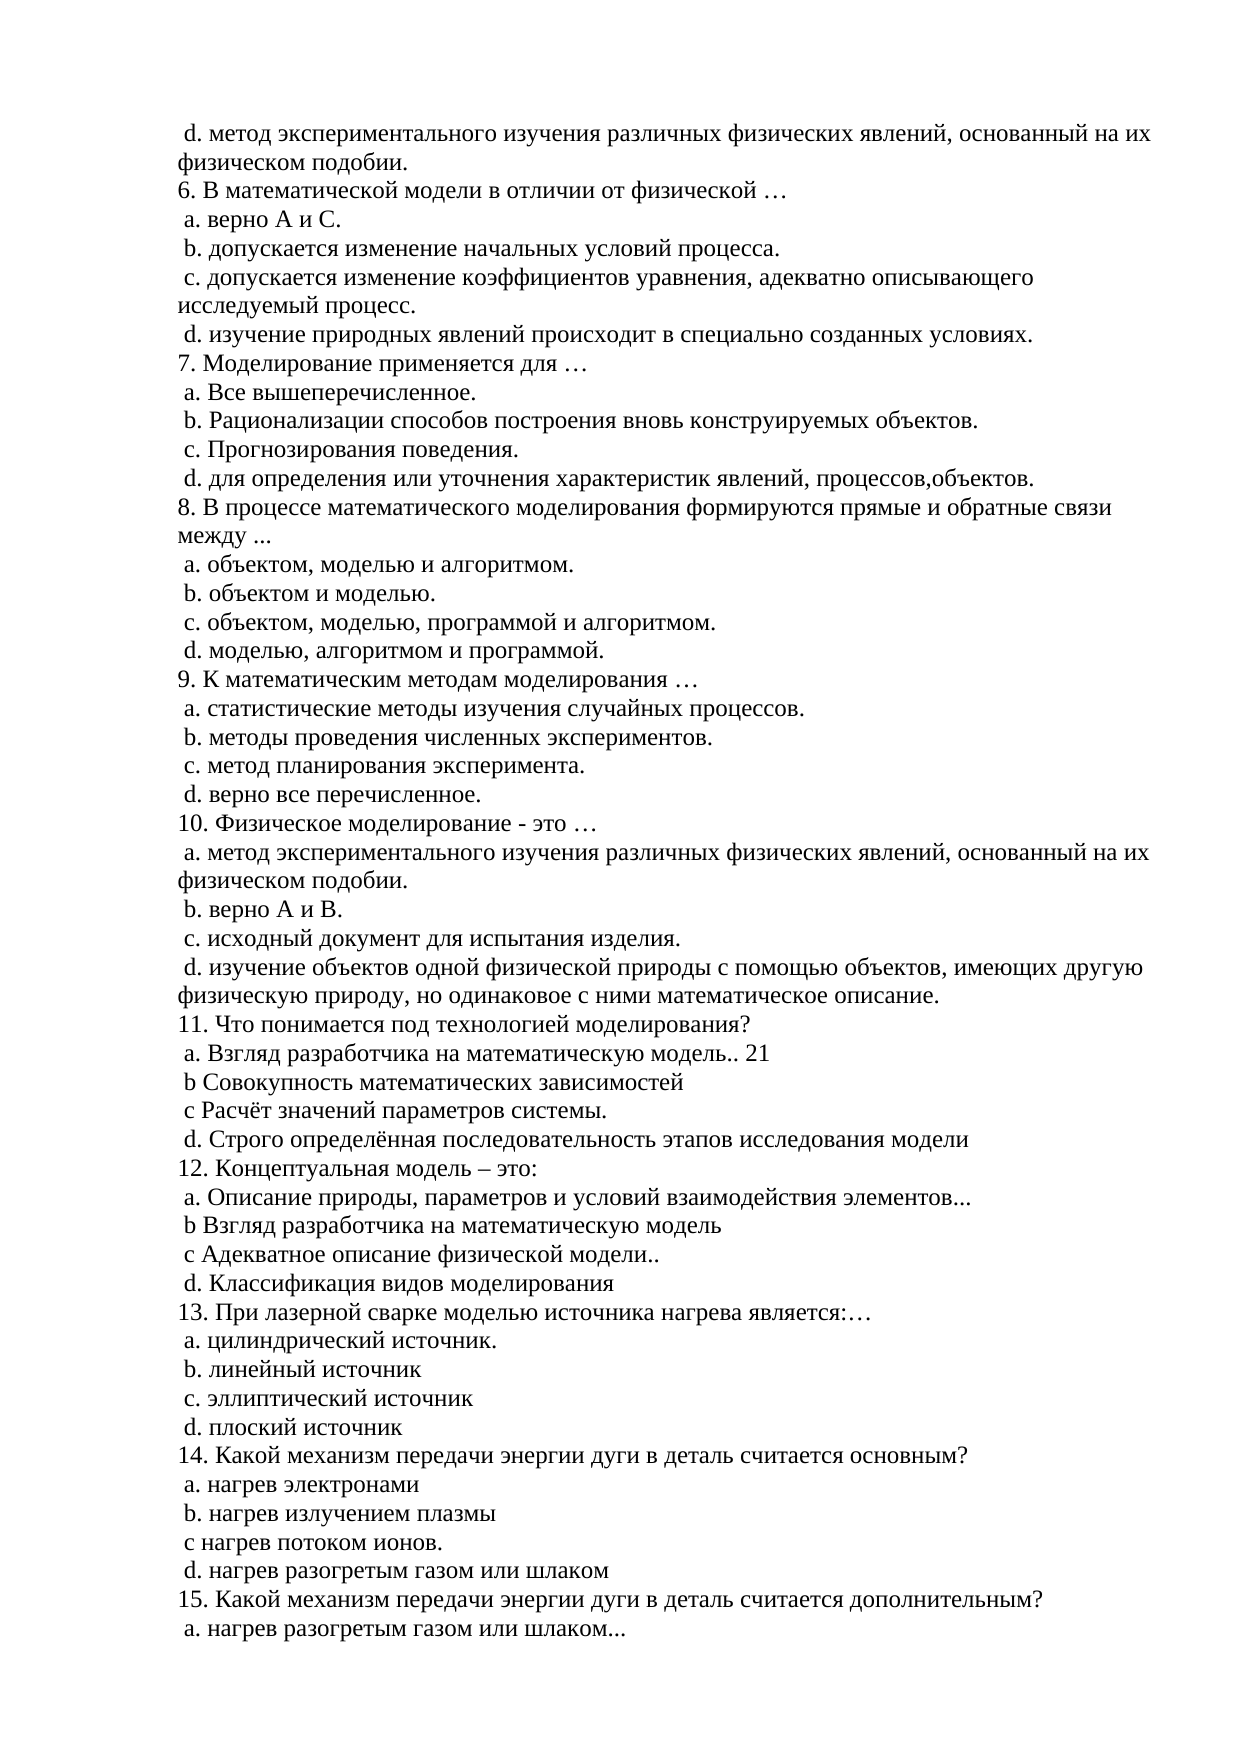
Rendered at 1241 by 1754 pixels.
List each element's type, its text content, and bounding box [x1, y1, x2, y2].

text c. объектом, моделью, программой и алгоритмом. [177, 607, 1152, 636]
text c. допускается изменение коэффициентов уравнения, адекватно описывающего исследуемый процесс. [177, 262, 1152, 319]
text d. изучение природных явлений происходит в специально созданных условиях. [177, 319, 1152, 348]
text d. изучение объектов одной физической природы с помощью объектов, имеющих другую физическую природу, но одинаковое с ними математическое описание. [177, 952, 1152, 1009]
text 10. Физическое моделирование - это … [177, 808, 1152, 837]
text a. метод экспериментального изучения различных физических явлений, основанный на их физическом подобии. [177, 837, 1152, 894]
text a. объектом, моделью и алгоритмом. [177, 549, 1152, 578]
text b. методы проведения численных экспериментов. [177, 722, 1152, 751]
text a. цилиндрический источник. [177, 1326, 1152, 1354]
text 11. Что понимается под технологией моделирования? [177, 1009, 1152, 1038]
text b. объектом и моделью. [177, 578, 1152, 607]
text a. Описание природы, параметров и условий взаимодействия элементов... [177, 1182, 1152, 1211]
text d. Строго определённая последовательность этапов исследования модели [177, 1124, 1152, 1153]
text c. эллиптический источник [177, 1383, 1152, 1412]
text 15. Какой механизм передачи энергии дуги в деталь считается дополнительным? [177, 1584, 1152, 1613]
text b. верно А и В. [177, 894, 1152, 923]
text d. плоский источник [177, 1412, 1152, 1441]
text d. моделью, алгоритмом и программой. [177, 636, 1152, 664]
text 6. В математической модели в отличии от физической … [177, 176, 1152, 204]
text c Расчёт значений параметров системы. [177, 1096, 1152, 1124]
text a. статистические методы изучения случайных процессов. [177, 693, 1152, 722]
text 9. К математическим методам моделирования … [177, 664, 1152, 693]
text 14. Какой механизм передачи энергии дуги в деталь считается основным? [177, 1441, 1152, 1469]
text a. Взгляд разработчика на математическую модель.. 21 [177, 1038, 1152, 1067]
text d. для определения или уточнения характеристик явлений, процессов,объектов. [177, 463, 1152, 492]
text 13. При лазерной сварке моделью источника нагрева является:… [177, 1297, 1152, 1326]
text 7. Моделирование применяется для … [177, 348, 1152, 377]
text b. Рационализации способов построения вновь конструируемых объектов. [177, 406, 1152, 434]
text a. нагрев электронами [177, 1469, 1152, 1498]
text b Взгляд разработчика на математическую модель [177, 1211, 1152, 1239]
text c. Прогнозирования поведения. [177, 434, 1152, 463]
text b. линейный источник [177, 1354, 1152, 1383]
text a. нагрев разогретым газом или шлаком... [177, 1613, 1152, 1642]
text d. метод экспериментального изучения различных физических явлений, основанный на их физическом подобии. [177, 118, 1152, 176]
text a. верно А и С. [177, 204, 1152, 233]
text 12. Концептуальная модель – это: [177, 1153, 1152, 1182]
text b. нагрев излучением плазмы [177, 1498, 1152, 1527]
text d. нагрев разогретым газом или шлаком [177, 1556, 1152, 1584]
text d. Классификация видов моделирования [177, 1268, 1152, 1297]
text b. допускается изменение начальных условий процесса. [177, 233, 1152, 262]
text c. исходный документ для испытания изделия. [177, 923, 1152, 952]
text 8. В процессе математического моделирования формируются прямые и обратные связи между ... [177, 492, 1152, 549]
text c нагрев потоком ионов. [177, 1527, 1152, 1556]
text c Адекватное описание физической модели.. [177, 1239, 1152, 1268]
text b Совокупность математических зависимостей [177, 1067, 1152, 1096]
text c. метод планирования эксперимента. [177, 751, 1152, 779]
text d. верно все перечисленное. [177, 779, 1152, 808]
text a. Все вышеперечисленное. [177, 377, 1152, 406]
